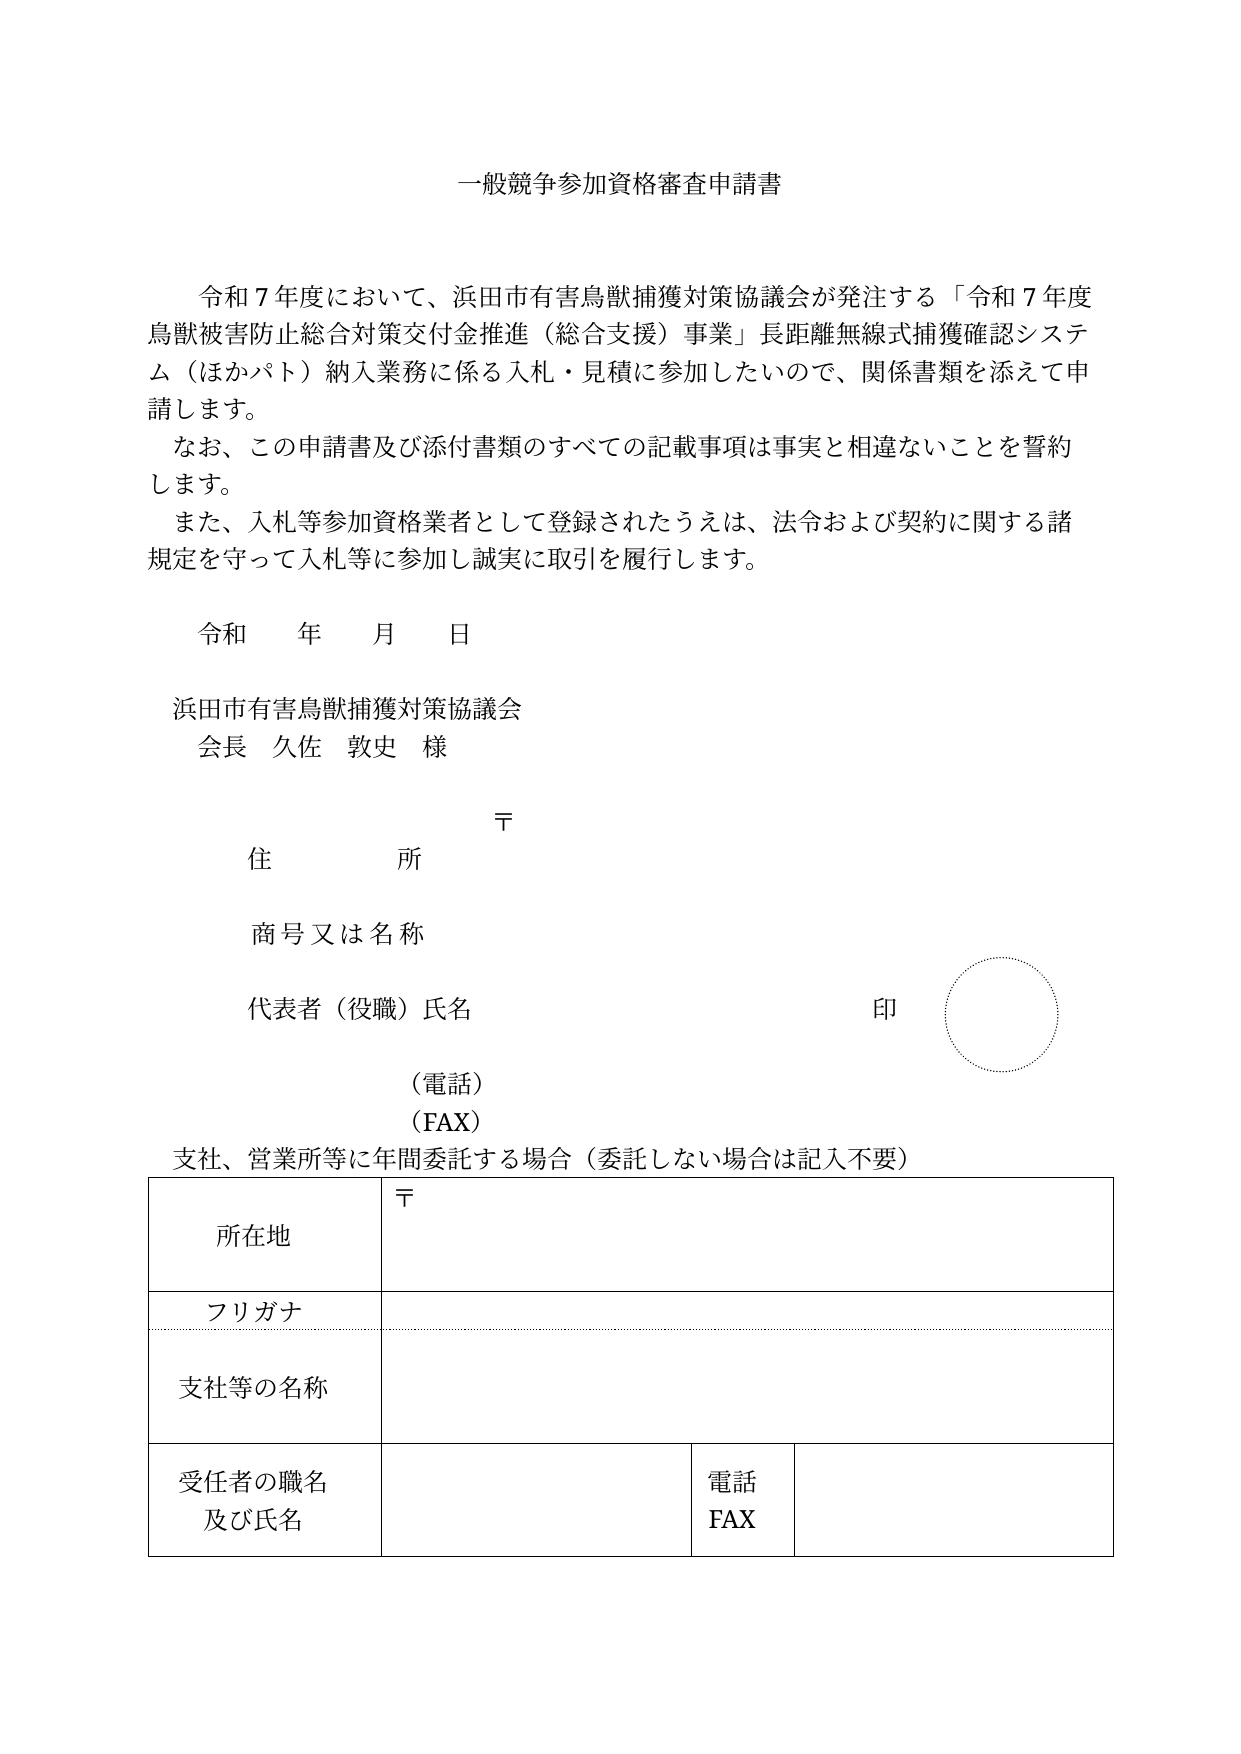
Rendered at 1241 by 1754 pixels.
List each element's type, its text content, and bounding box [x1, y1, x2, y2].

table_cell [795, 1444, 1113, 1556]
text 会長 久佐 敦史 様 [148, 727, 1092, 764]
text 令和7年度において、浜田市有害鳥獣捕獲対策協議会が発注する「令和7年度鳥獣被害防止総合対策交付金推進（総合支援）事業」長距離無線式捕獲確認システム（ほかパト）納入業務に係る入札・見積に参加したいので、関係書類を添えて申請します。 [148, 277, 1092, 427]
text （FAX） [148, 1102, 1071, 1139]
text 令和 年 月 日 [148, 614, 1092, 652]
table_cell [382, 1329, 1113, 1443]
table_header 〒 [382, 1178, 1113, 1291]
table_cell 受任者の職名 及び氏名 [149, 1444, 381, 1556]
table_cell 支社等の名称 [149, 1329, 381, 1443]
text 商号又は名称 [148, 914, 1071, 952]
text 一般競争参加資格審査申請書 [148, 164, 1092, 202]
table_cell [382, 1292, 1113, 1329]
table_cell [382, 1444, 691, 1556]
text 住 所 [148, 839, 917, 877]
text 支社、営業所等に年間委託する場合（委託しない場合は記入不要） [148, 1139, 1071, 1177]
table_cell 電話FAX [692, 1444, 794, 1556]
text なお、この申請書及び添付書類のすべての記載事項は事実と相違ないことを誓約します。 [148, 427, 1092, 502]
text 代表者（役職）氏名 印 [148, 989, 1056, 1027]
table_cell フリガナ [149, 1292, 381, 1329]
text 浜田市有害鳥獣捕獲対策協議会 [148, 689, 1092, 727]
text （電話） [148, 1064, 1071, 1102]
text また、入札等参加資格業者として登録されたうえは、法令および契約に関する諸規定を守って入札等に参加し誠実に取引を履行します。 [148, 502, 1092, 577]
text 〒 [148, 802, 859, 839]
table_header 所在地 [149, 1178, 381, 1291]
